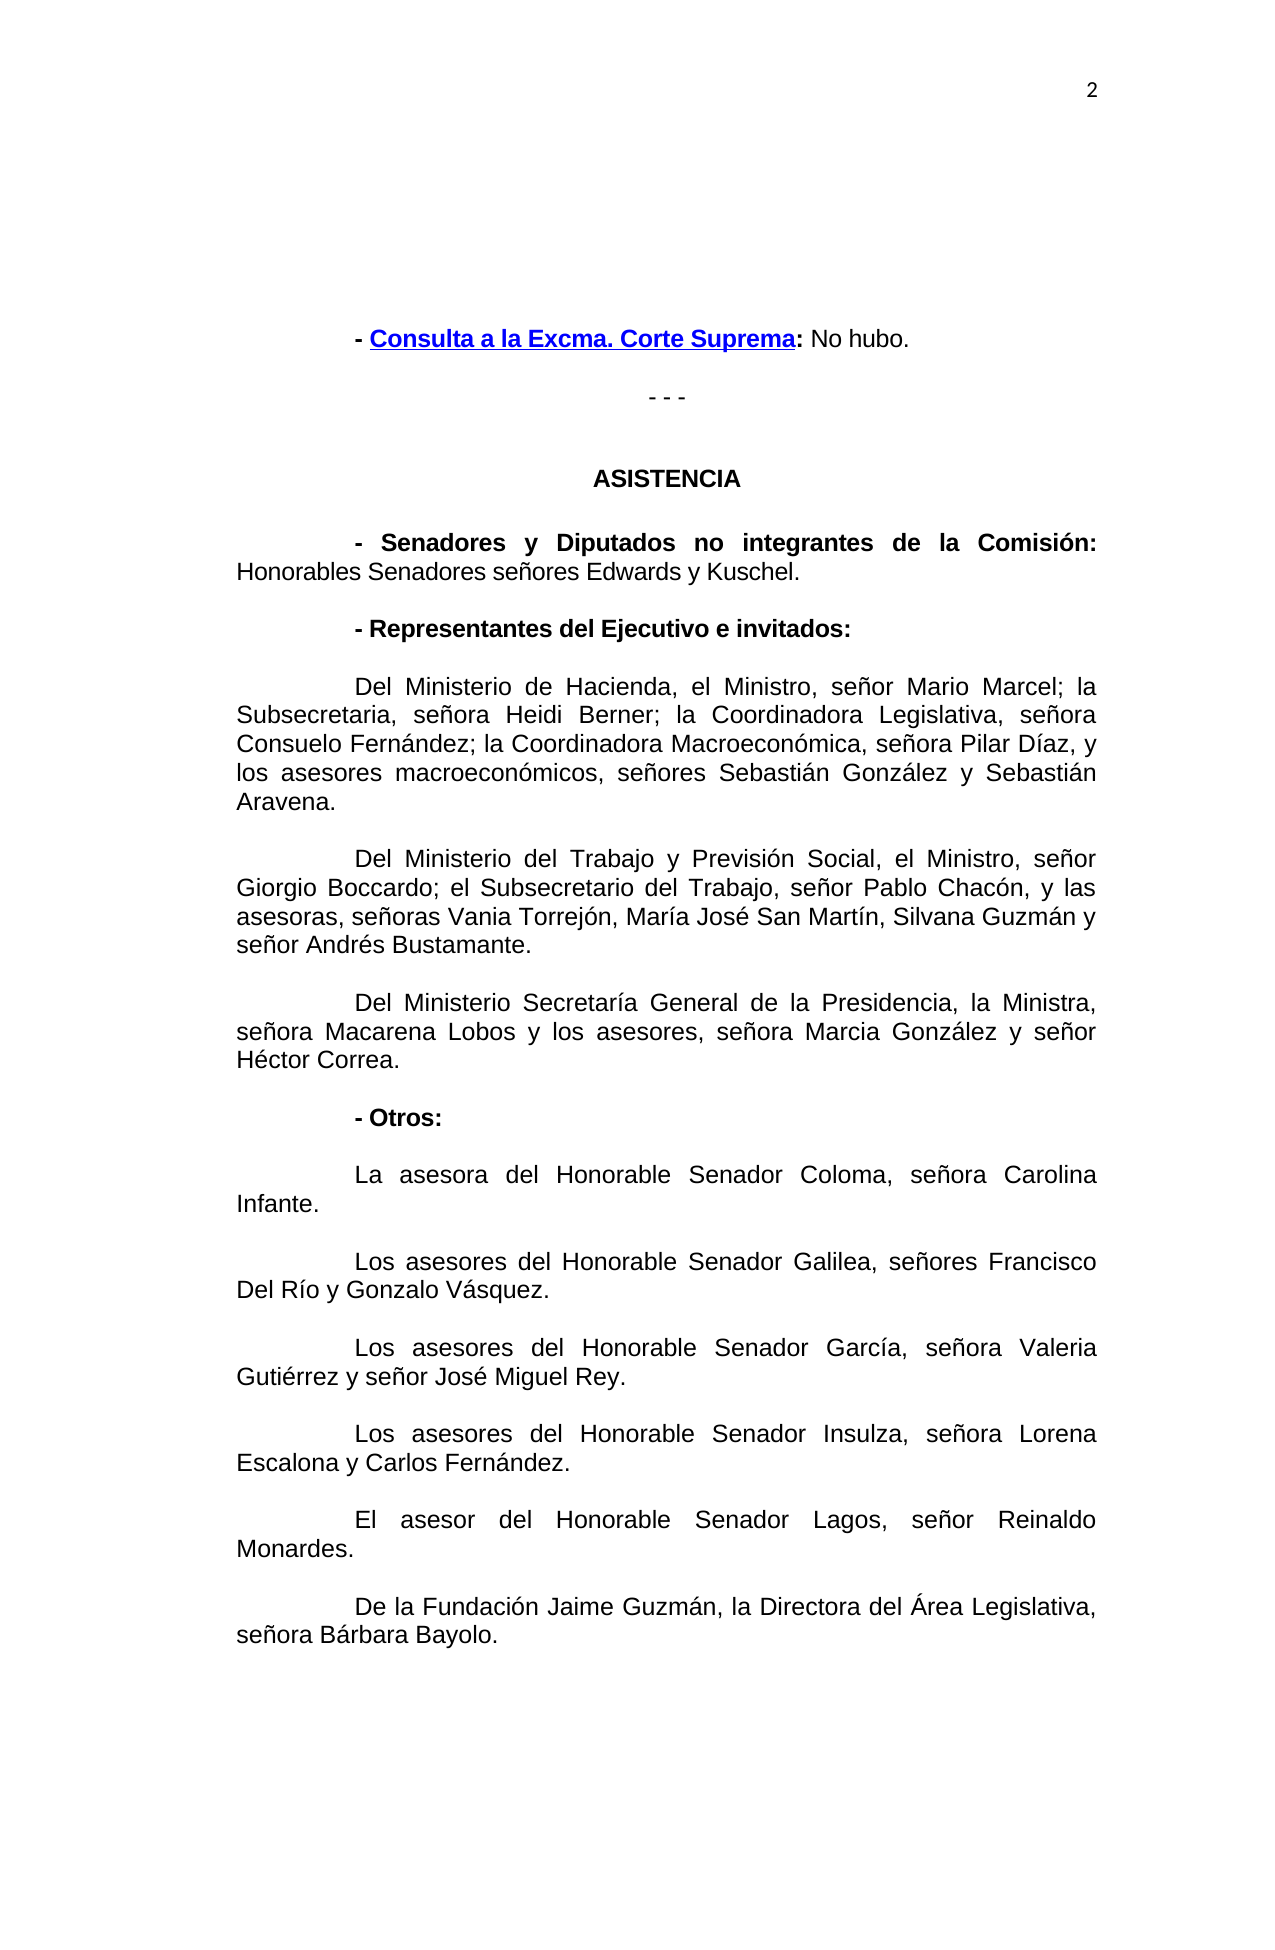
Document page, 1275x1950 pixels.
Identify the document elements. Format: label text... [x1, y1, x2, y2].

text - Representantes del Ejecutivo e invitados: [236, 614, 1098, 643]
text Del Ministerio Secretaría General de la Presidencia, la Ministra, señora Macarena Lobos y los asesores, señora Marcia González y señor Héctor Correa. [236, 988, 1098, 1074]
text Del Ministerio del Trabajo y Previsión Social, el Ministro, señor Giorgio Boccardo; el Subsecretario del Trabajo, señor Pablo Chacón, y las asesoras, señoras Vania Torrejón, María José San Martín, Silvana Guzmán y señor Andrés Bustamante. [236, 844, 1098, 959]
text Los asesores del Honorable Senador García, señora Valeria Gutiérrez y señor José Miguel Rey. [236, 1333, 1098, 1390]
text Del Ministerio de Hacienda, el Ministro, señor Mario Marcel; la Subsecretaria, señora Heidi Berner; la Coordinadora Legislativa, señora Consuelo Fernández; la Coordinadora Macroeconómica, señora Pilar Díaz, y los asesores macroeconómicos, señores Sebastián González y Sebastián Aravena. [236, 672, 1098, 815]
text ASISTENCIA [236, 464, 1098, 493]
text - - - [236, 382, 1098, 410]
text - Consulta a la Excma. Corte Suprema: No hubo. [236, 324, 1098, 353]
text La asesora del Honorable Senador Coloma, señora Carolina Infante. [236, 1160, 1098, 1218]
text - Otros: [236, 1103, 1098, 1132]
text Los asesores del Honorable Senador Insulza, señora Lorena Escalona y Carlos Fernández. [236, 1419, 1098, 1477]
text Los asesores del Honorable Senador Galilea, señores Francisco Del Río y Gonzalo Vásquez. [236, 1247, 1098, 1304]
text El asesor del Honorable Senador Lagos, señor Reinaldo Monardes. [236, 1505, 1098, 1563]
text De la Fundación Jaime Guzmán, la Directora del Área Legislativa, señora Bárbara Bayolo. [236, 1592, 1098, 1649]
text - Senadores y Diputados no integrantes de la Comisión: Honorables Senadores señores Edwards y Kuschel. [236, 528, 1098, 585]
